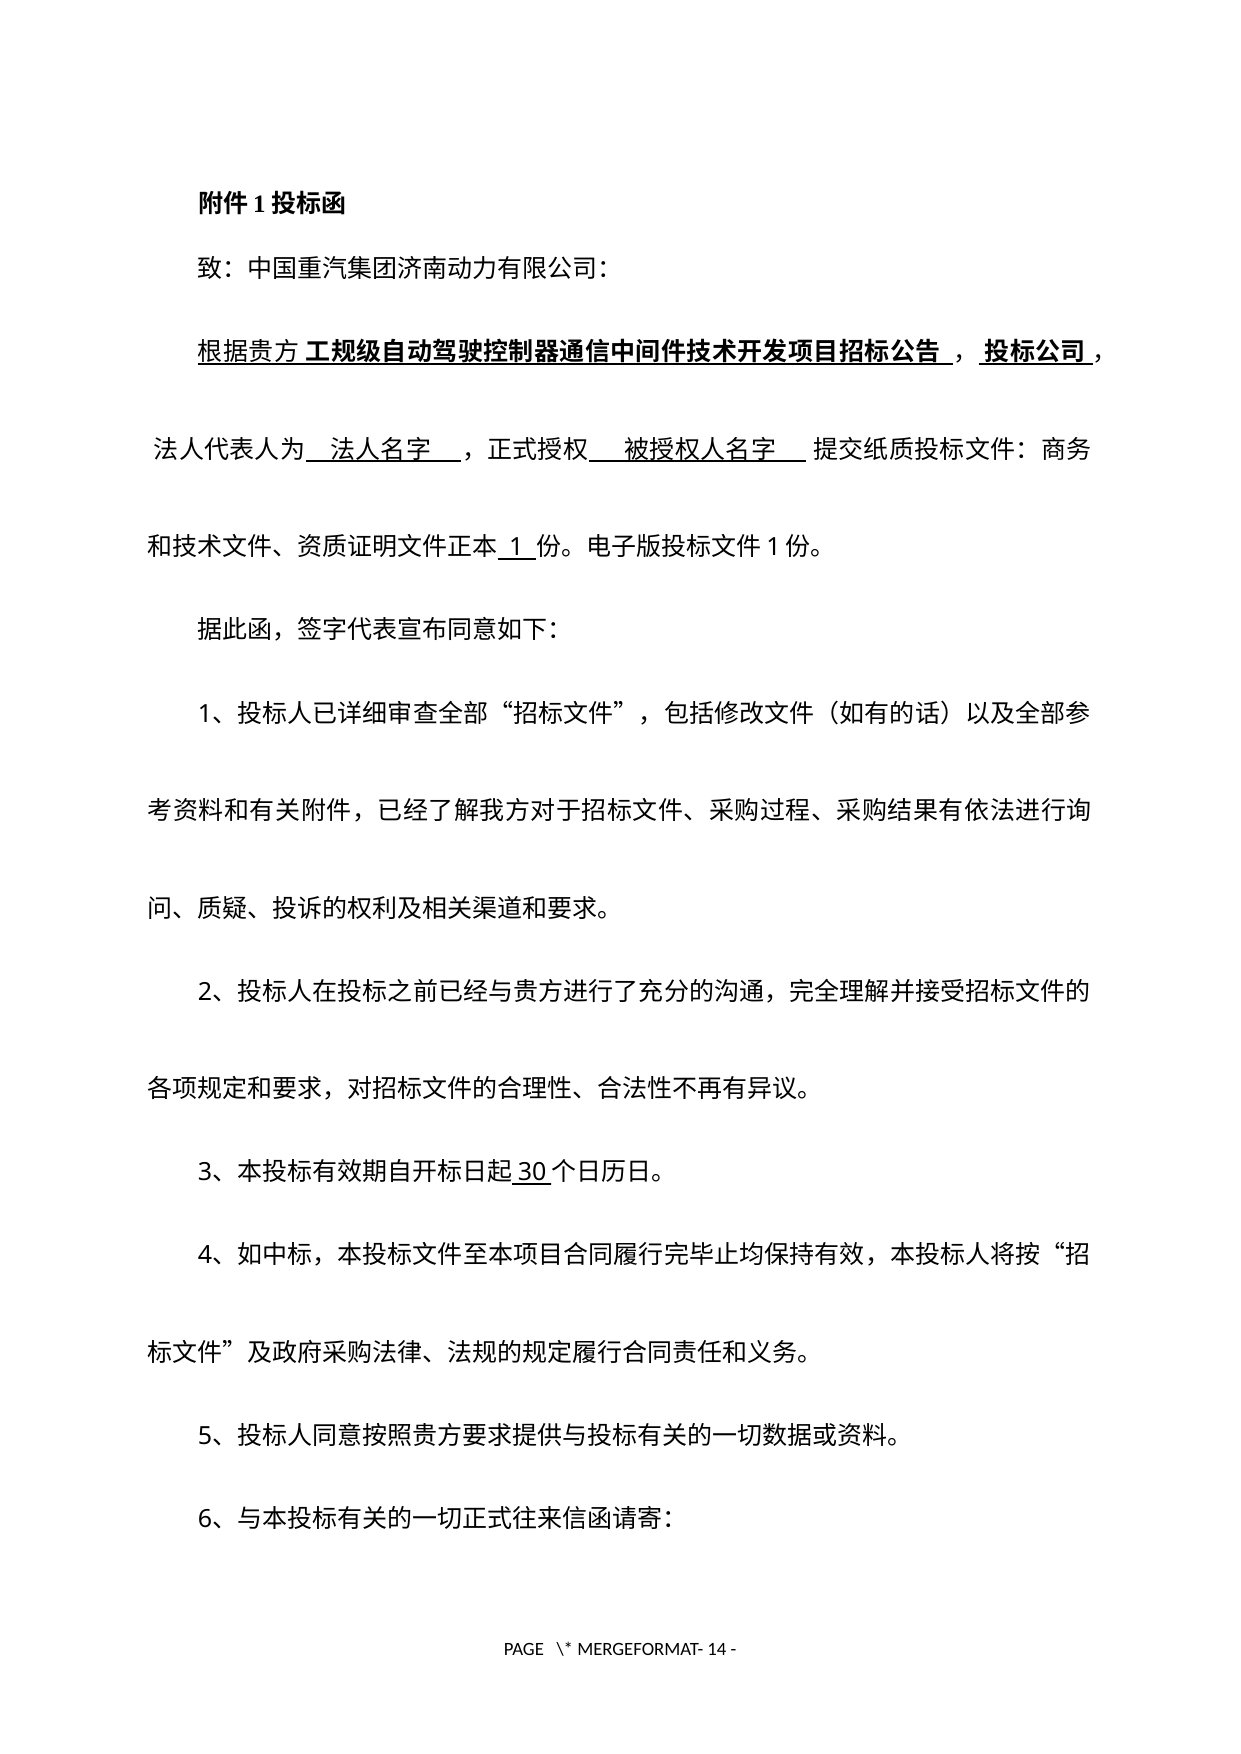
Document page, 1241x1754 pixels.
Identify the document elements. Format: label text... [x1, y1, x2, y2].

text 2、投标人在投标之前已经与贵方进行了充分的沟通，完全理解并接受招标文件的各项规定和要求，对招标文件的合理性、合法性不再有异议。 [148, 957, 1092, 1119]
text 根据贵方 工规级自动驾驶控制器通信中间件技术开发项目招标公告 ， 投标公司 ， 法人代表人为 法人名字 ，正式授权 被授权人名字 提交纸质投标文件：商务和技术文件、资质证明文件正本 1 份。电子版投标文件1份。 [148, 317, 1092, 577]
text 据此函，签字代表宣布同意如下： [148, 596, 1092, 661]
text 4、如中标，本投标文件至本项目合同履行完毕止均保持有效，本投标人将按“招标文件”及政府采购法律、法规的规定履行合同责任和义务。 [148, 1221, 1092, 1383]
text 1、投标人已详细审查全部“招标文件”，包括修改文件（如有的话）以及全部参考资料和有关附件，已经了解我方对于招标文件、采购过程、采购结果有依法进行询问、质疑、投诉的权利及相关渠道和要求。 [148, 679, 1092, 939]
text 5、投标人同意按照贵方要求提供与投标有关的一切数据或资料。 [148, 1401, 1092, 1466]
text 附件1 投标函 [148, 169, 1092, 234]
text 3、本投标有效期自开标日起 30个日历日。 [148, 1137, 1092, 1202]
text 6、与本投标有关的一切正式往来信函请寄： [148, 1484, 1092, 1549]
text 致：中国重汽集团济南动力有限公司： [148, 234, 1092, 299]
